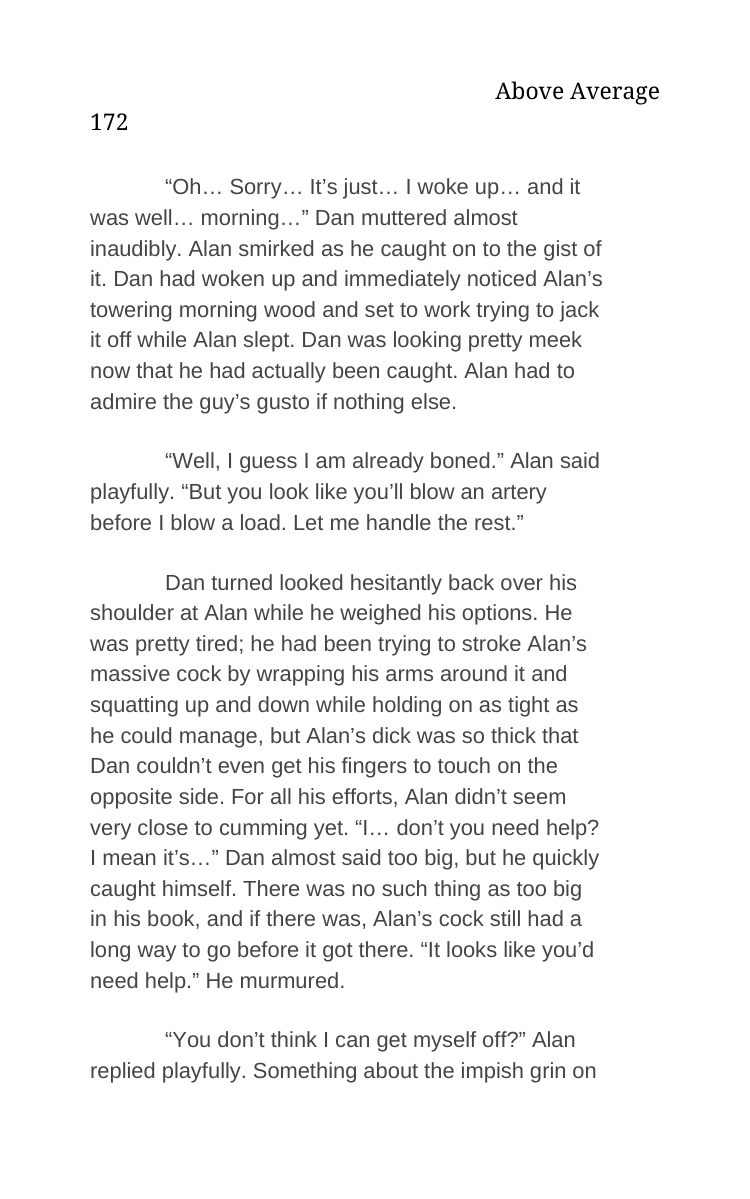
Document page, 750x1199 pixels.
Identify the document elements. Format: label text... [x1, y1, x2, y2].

text “Well, I guess I am already boned.” Alan said playfully. “But you look like you’ll blow an artery before I blow a load. Let me handle the rest.” [90, 443, 604, 535]
text Dan turned looked hesitantly back over his shoulder at Alan while he weighed his options. He was pretty tired; he had been trying to stroke Alan’s massive cock by wrapping his arms around it and squatting up and down while holding on as tight as he could manage, but Alan’s dick was so thick that Dan couldn’t even get his fingers to touch on the opposite side. For all his efforts, Alan didn’t seem very close to cumming yet. “I… don’t you need help? I mean it’s…” Dan almost said too big, but he quickly caught himself. There was no such thing as too big in his book, and if there was, Alan’s cock still had a long way to go before it got there. “It looks like you’d need help.” He murmured. [90, 564, 604, 993]
text “Oh… Sorry… It’s just… I woke up… and it was well… morning…” Dan muttered almost inaudibly. Alan smirked as he caught on to the gist of it. Dan had woken up and immediately noticed Alan’s towering morning wood and set to work trying to jack it off while Alan slept. Dan was looking pretty meek now that he had actually been caught. Alan had to admire the guy’s gusto if nothing else. [90, 169, 604, 414]
